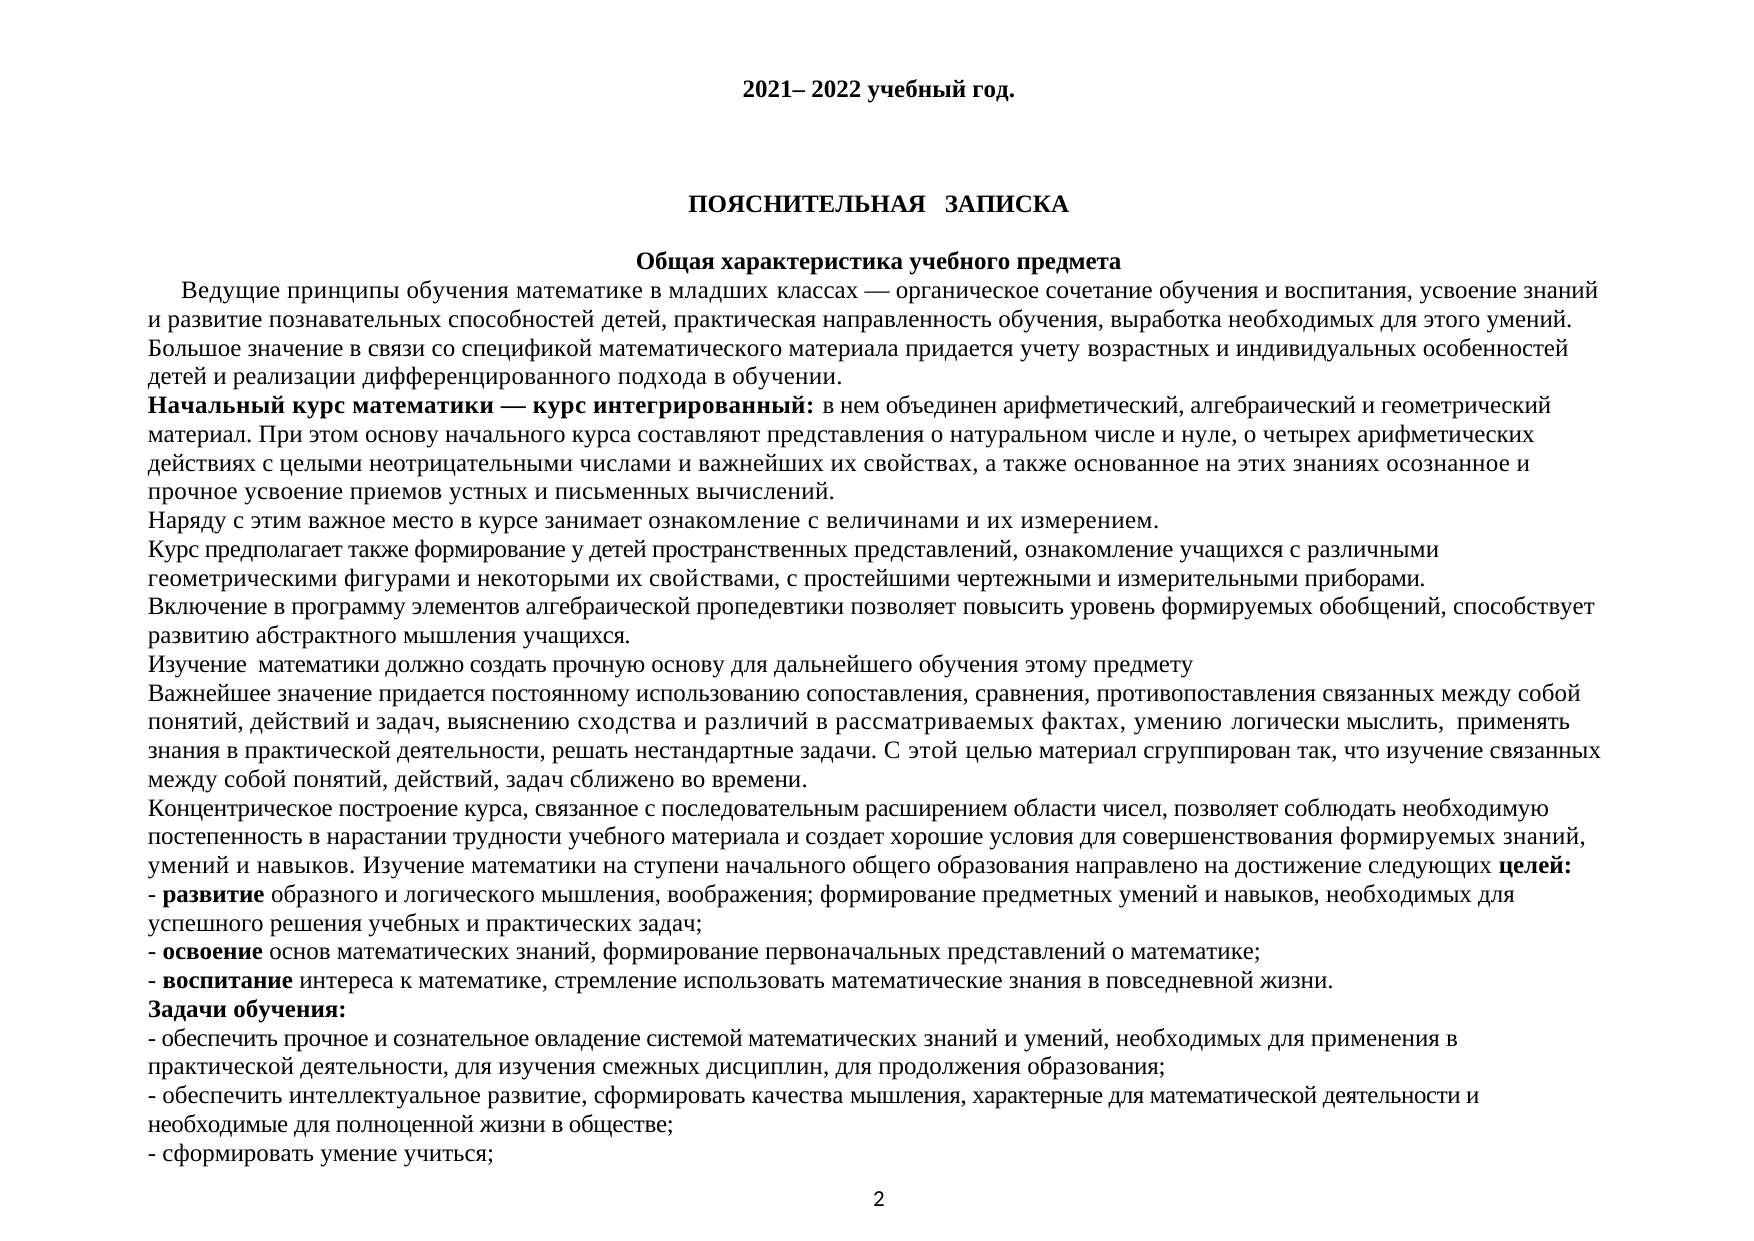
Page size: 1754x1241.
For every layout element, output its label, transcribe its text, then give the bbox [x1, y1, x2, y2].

text 2021– 2022 учебный год. [148, 74, 1609, 103]
text Наряду с этим важное место в курсе занимает ознакомление с величинами и их измерением. [148, 505, 1609, 534]
text Курс предполагает также формирование у детей пространственных представлений, ознакомление учащихся с различными геометрическими фигурами и некоторыми их свойствами, с простейшими чертежными и измерительными приборами. [148, 534, 1609, 591]
text Общая характеристика учебного предмета [148, 246, 1609, 275]
text Включение в программу элементов алгебраической пропедевтики позволяет повысить уровень формируемых обобщений, способствует развитию абстрактного мышления учащихся. [148, 591, 1609, 649]
text Изучение математики должно создать прочную основу для дальнейшего обучения этому предмету [148, 649, 1609, 678]
text - сформировать умение учиться; [148, 1138, 1609, 1166]
text - обеспечить интеллектуальное развитие, сформировать качества мышления, характерные для математической деятельности и необходимые для полноценной жизни в обществе; [148, 1080, 1609, 1138]
text - воспитание интереса к математике, стремление использовать математические знания в повседневной жизни. [148, 965, 1609, 994]
text Важнейшее значение придается постоянному использованию сопоставления, сравнения, противопоставления связанных между собой понятий, действий и задач, выяснению сходства и различий в рассматриваемых фактах, умению логически мыслить, применять знания в практической деятельности, решать нестандартные задачи. С этой целью материал сгруппирован так, что изучение связанных между собой понятий, действий, задач сближено во времени. [148, 678, 1609, 793]
text - развитие образного и логического мышления, воображения; формирование предметных умений и навыков, необходимых для успешного решения учебных и практических задач; [148, 879, 1609, 936]
text Ведущие принципы обучения математике в младших классах — органическое сочетание обучения и воспитания, усвоение знаний и развитие познавательных способностей детей, практическая направленность обучения, выработка необходимых для этого умений. Большое значение в связи со спецификой математического материала придается учету возрастных и индивидуальных особенностей детей и реализации дифференцированного подхода в обучении. [148, 275, 1609, 390]
text Концентрическое построение курса, связанное с последовательным расширением области чисел, позволяет соблюдать необходимую постепенность в нарастании трудности учебного материала и создает хорошие условия для совершенствования формируемых знаний, умений и навыков. Изучение математики на ступени начального общего образования направлено на достижение следующих целей: [148, 793, 1609, 879]
text - освоение основ математических знаний, формирование первоначальных представлений о математике; [148, 936, 1609, 965]
text ПОЯСНИТЕЛЬНАЯ ЗАПИСКА [148, 160, 1609, 218]
text Задачи обучения: [148, 994, 1609, 1023]
text - обеспечить прочное и сознательное овладение системой математических знаний и умений, необходимых для применения в практической деятельности, для изучения смежных дисциплин, для продолжения образования; [148, 1023, 1609, 1080]
text Начальный курс математики — курс интегрированный: в нем объединен арифметический, алгебраический и геометрический материал. При этом основу начального курса составляют представления о натуральном числе и нуле, о четырех арифметических действиях с целыми неотрицательными числами и важнейших их свойствах, а также основанное на этих знаниях осознанное и прочное усвоение приемов устных и письменных вычислений. [148, 390, 1609, 505]
